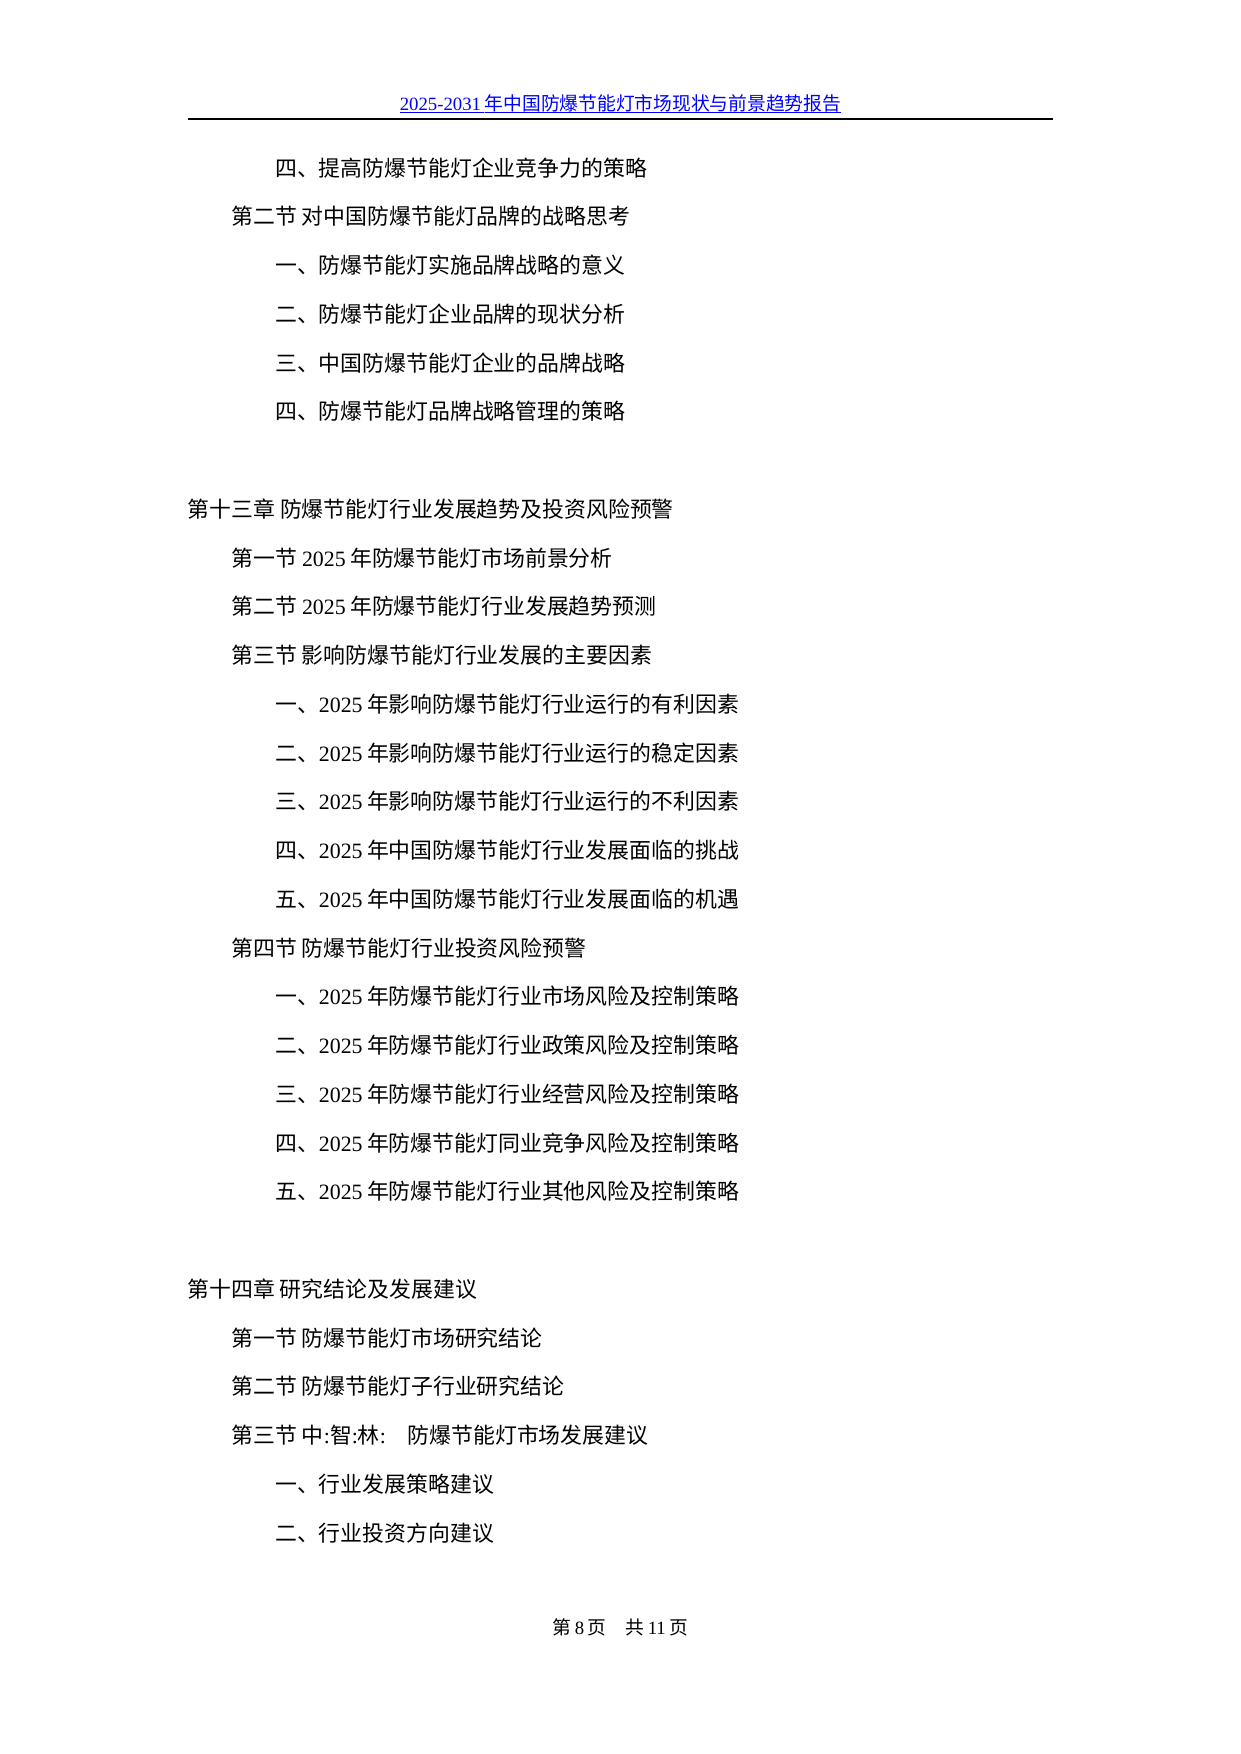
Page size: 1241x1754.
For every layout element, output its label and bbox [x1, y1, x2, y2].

text [187, 150, 1053, 1548]
